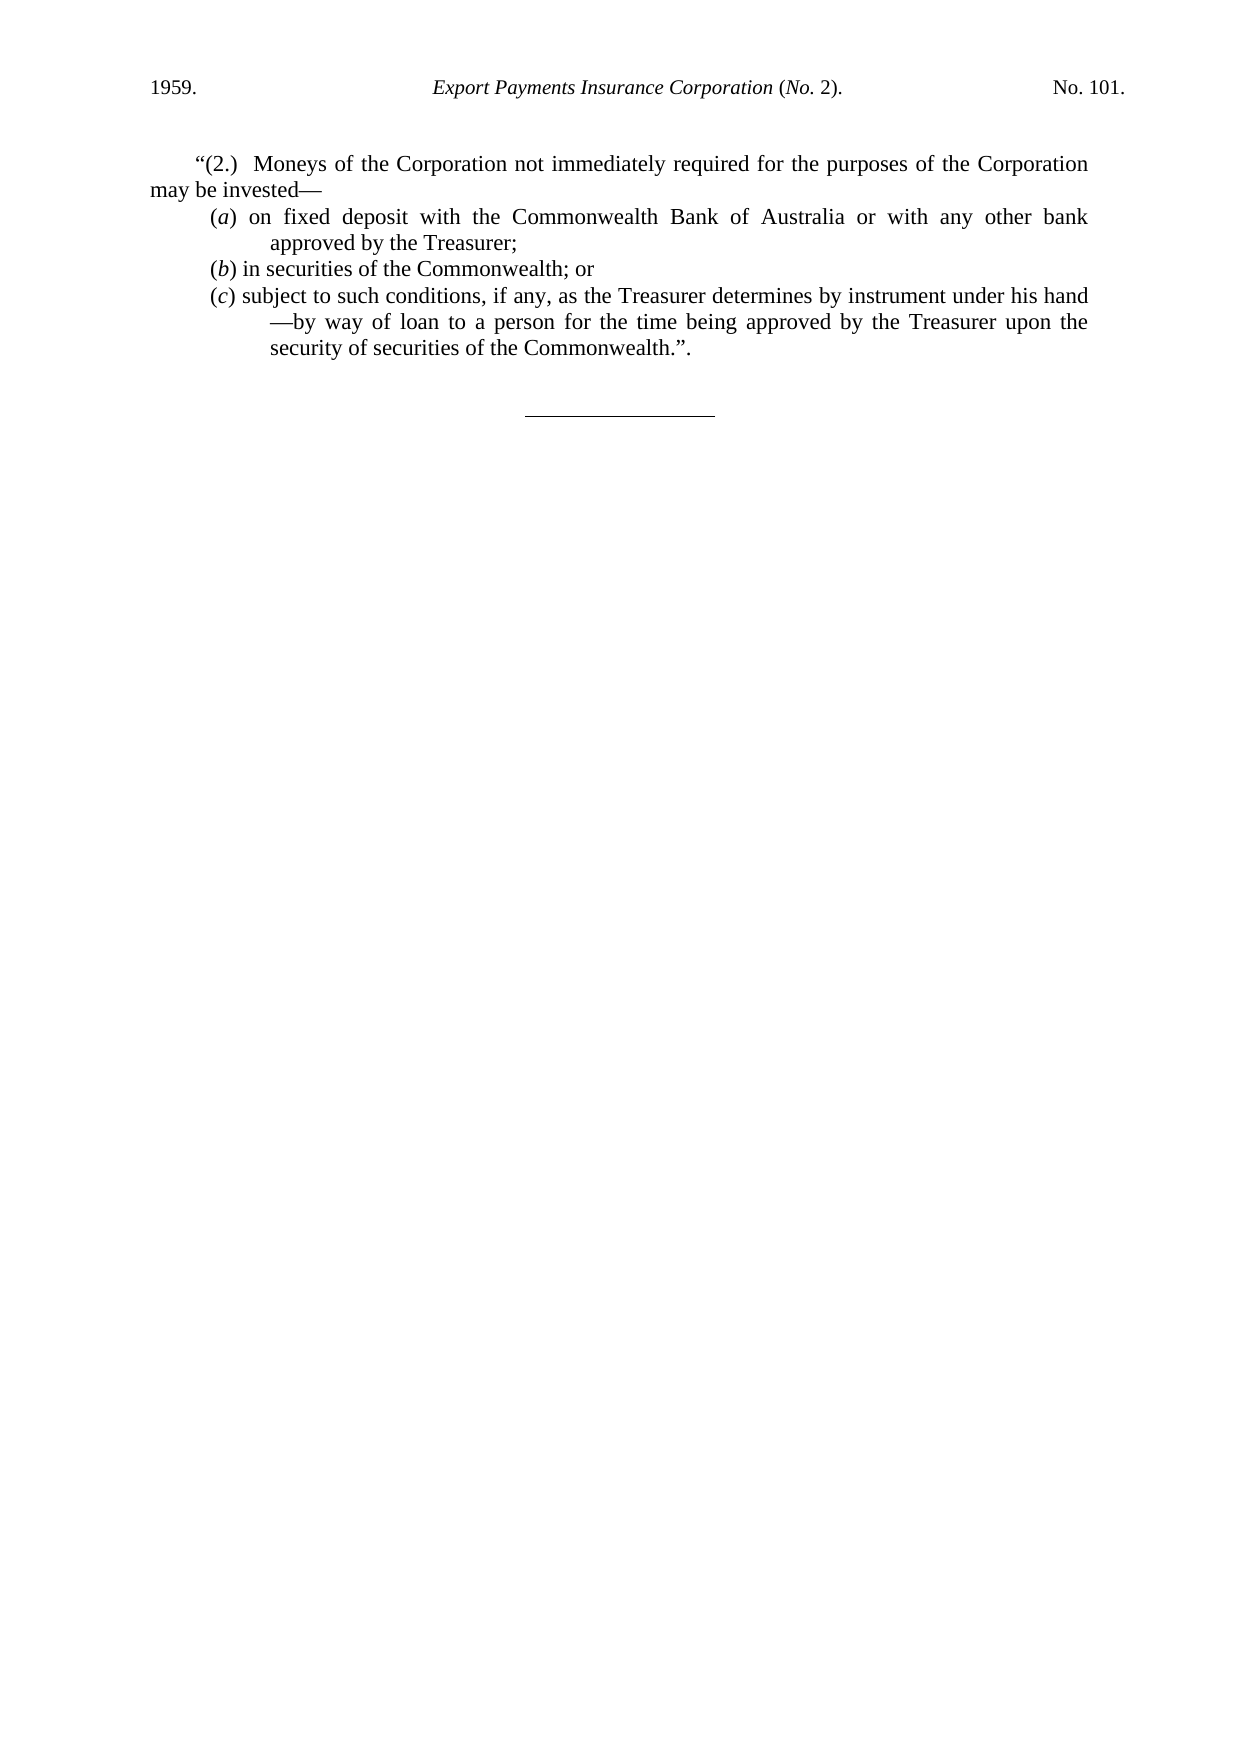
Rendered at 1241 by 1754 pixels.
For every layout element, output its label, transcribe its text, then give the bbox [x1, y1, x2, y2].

text (c) subject to such conditions, if any, as the Treasurer determines by instrument under his hand—by way of loan to a person for the time being approved by the Treasurer upon the security of securities of the Commonwealth.”. [210, 282, 1090, 361]
text “(2.) Moneys of the Corporation not immediately required for the purposes of the Corporation may be invested— [150, 150, 1090, 203]
text (b) in securities of the Commonwealth; or [210, 255, 1090, 282]
text (a) on fixed deposit with the Commonwealth Bank of Australia or with any other bank approved by the Treasurer; [210, 203, 1090, 255]
